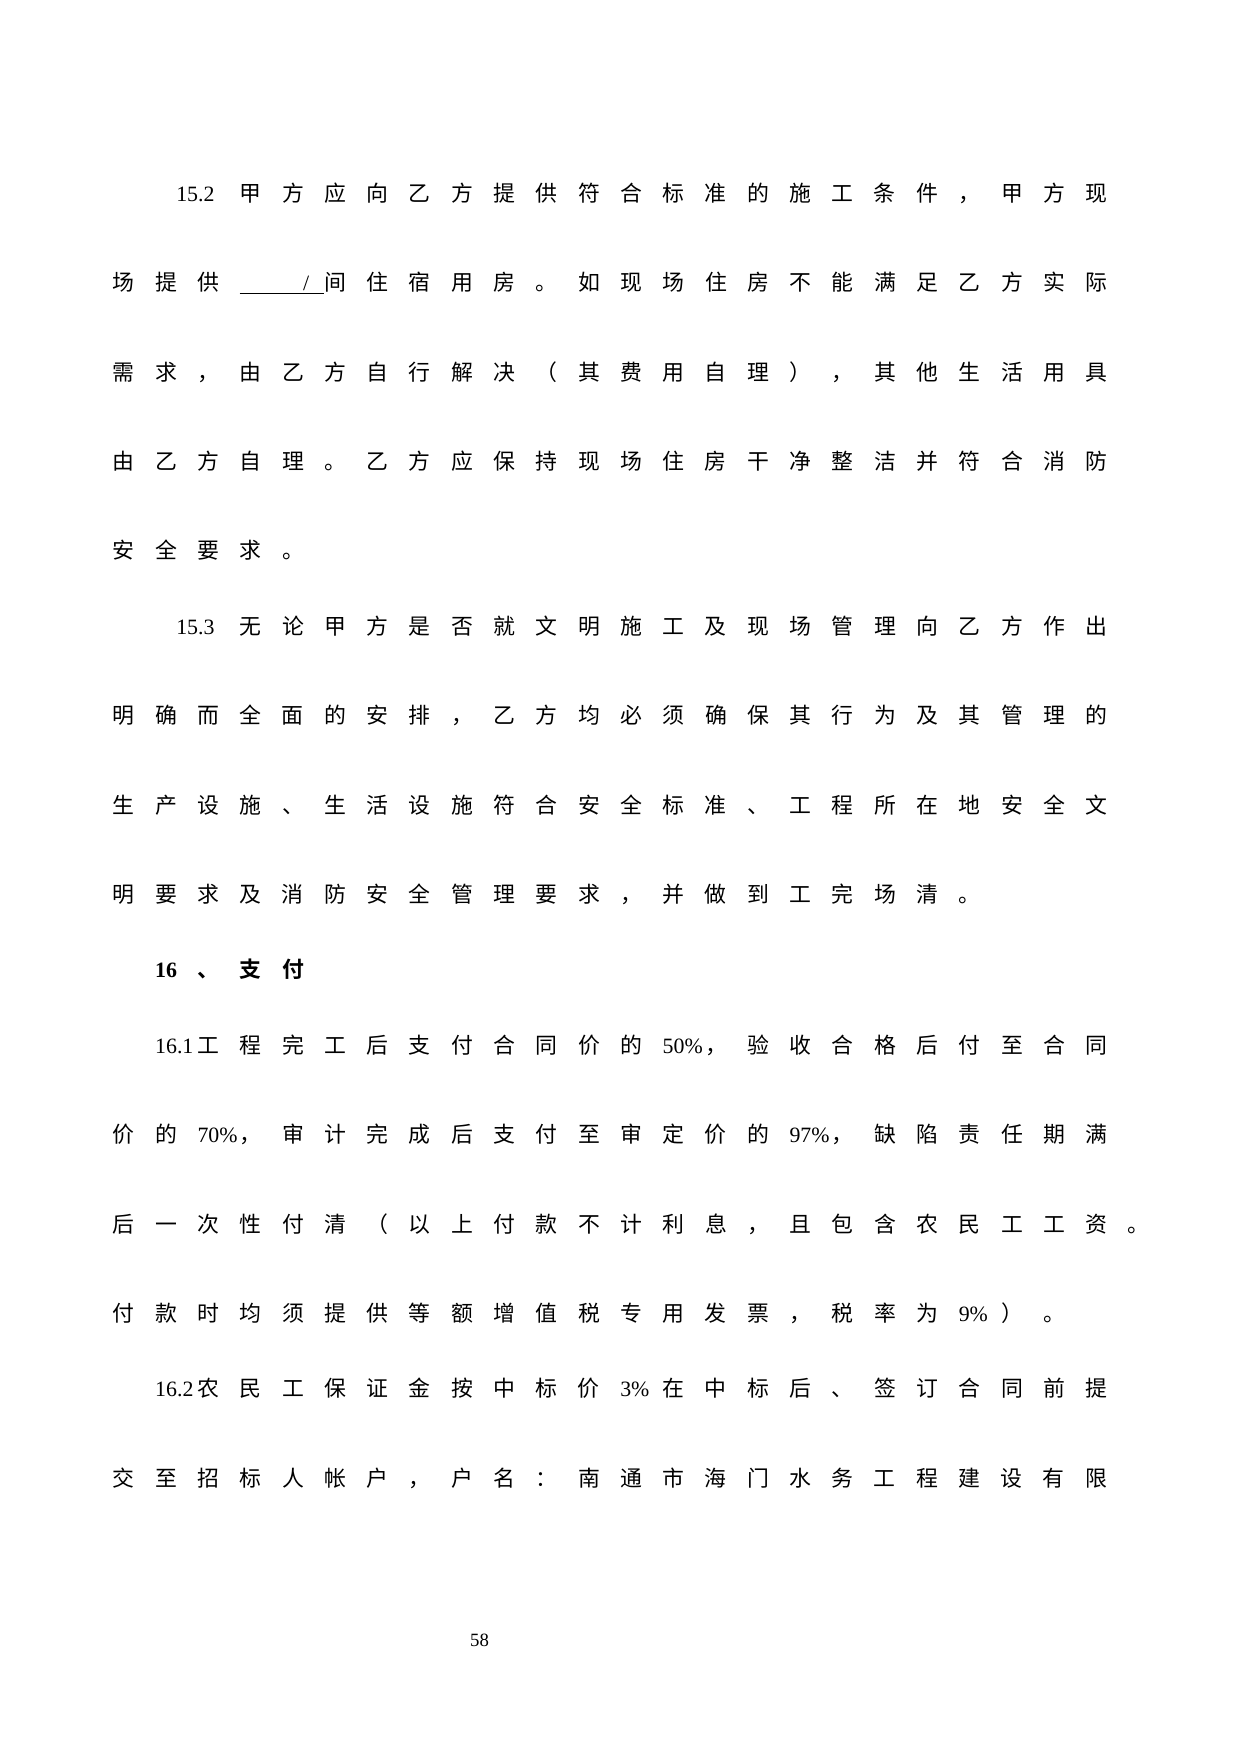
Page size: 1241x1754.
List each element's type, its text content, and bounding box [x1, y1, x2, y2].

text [112, 1357, 1128, 1506]
text 15.3 无论甲方是否就文明施工及现场管理向乙方作出明确而全面的安排，乙方均必须确保其行为及其管理的生产设施、生活设施符合安全标准、工程所在地安全文明要求及消防安全管理要求，并做到工完场清。 [113, 595, 1128, 923]
text 15.2 甲方应向乙方提供符合标准的施工条件，甲方现场提供 / 间住宿用房。如现场住房不能满足乙方实际需求，由乙方自行解决（其费用自理），其他生活用具由乙方自理。乙方应保持现场住房干净整洁并符合消防安全要求。 [113, 162, 1128, 579]
text 16.1工程完工后支付合同价的50%，验收合格后付至合同价的70%，审计完成后支付至审定价的97%，缺陷责任期满后一次性付清（以上付款不计利息，且包含农民工工资。付款时均须提供等额增值税专用发票，税率为9%）。 [112, 1014, 1128, 1342]
text 16、支付 [112, 938, 1128, 998]
